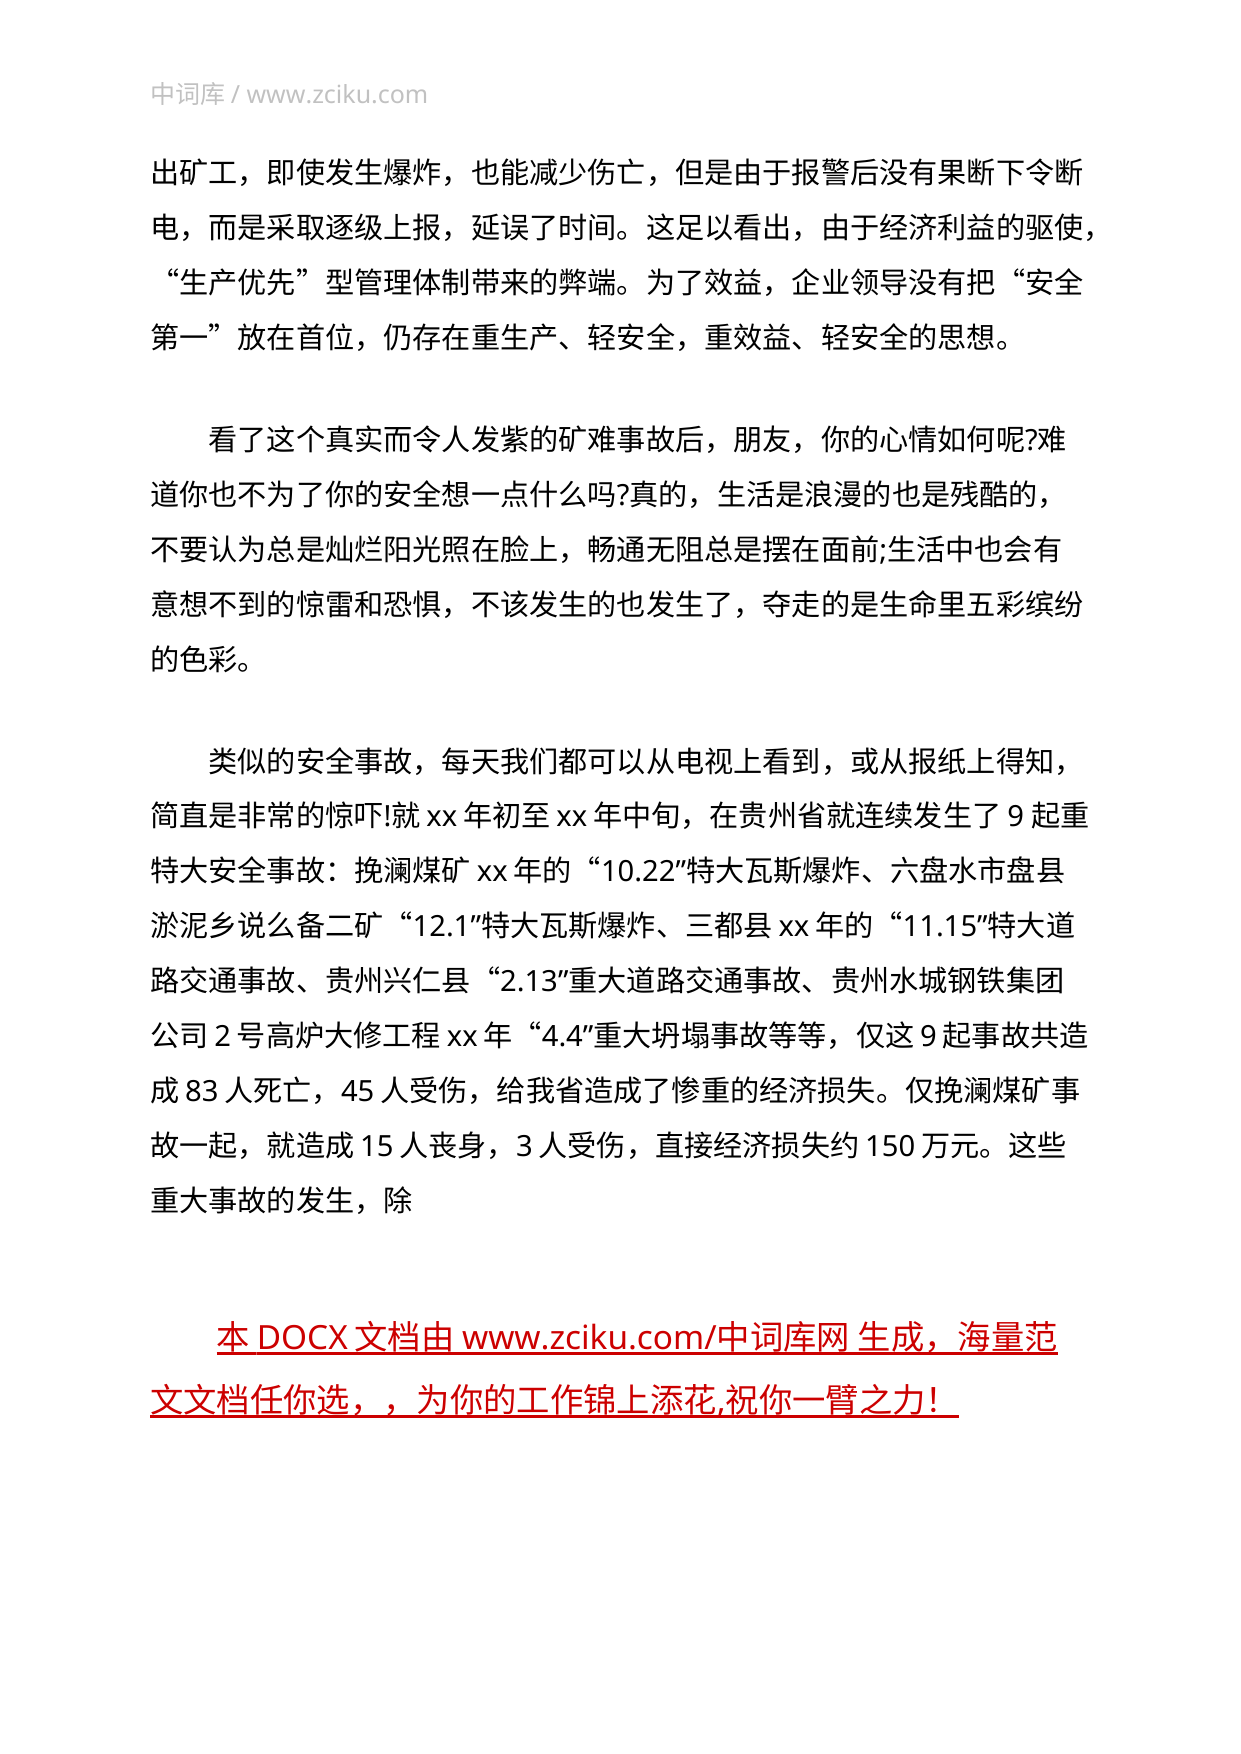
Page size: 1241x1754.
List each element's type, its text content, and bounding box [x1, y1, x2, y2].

text 类似的安全事故，每天我们都可以从电视上看到，或从报纸上得知，简直是非常的惊吓!就xx年初至xx年中旬，在贵州省就连续发生了9 起重特大安全事故：挽澜煤矿xx年的“10.22”特大瓦斯爆炸、六盘水市盘县淤泥乡说么备二矿“12.1”特大瓦斯爆炸、三都县xx年的“11.15”特大道路交通事故、贵州兴仁县“2.13”重大道路交通事故、贵州水城钢铁集团公司2号高炉大修工程xx年“4.4”重大坍塌事故等等，仅这9起事故共造成83人死亡，45人受伤，给我省造成了惨重的经济损失。仅挽澜煤矿事故一起，就造成15人丧身，3人受伤，直接经济损失约150万元。这些重大事故的发生，除 [150, 738, 1090, 1220]
text 本DOCX文档由 www.zciku.com/中词库网 生成，海量范文文档任你选，，为你的工作锦上添花,祝你一臂之力！ [150, 1311, 1090, 1422]
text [150, 150, 1090, 357]
text 看了这个真实而令人发紫的矿难事故后，朋友，你的心情如何呢?难道你也不为了你的安全想一点什么吗?真的，生活是浪漫的也是残酷的，不要认为总是灿烂阳光照在脸上，畅通无阻总是摆在面前;生活中也会有意想不到的惊雷和恐惧，不该发生的也发生了，夺走的是生命里五彩缤纷的色彩。 [150, 416, 1090, 679]
